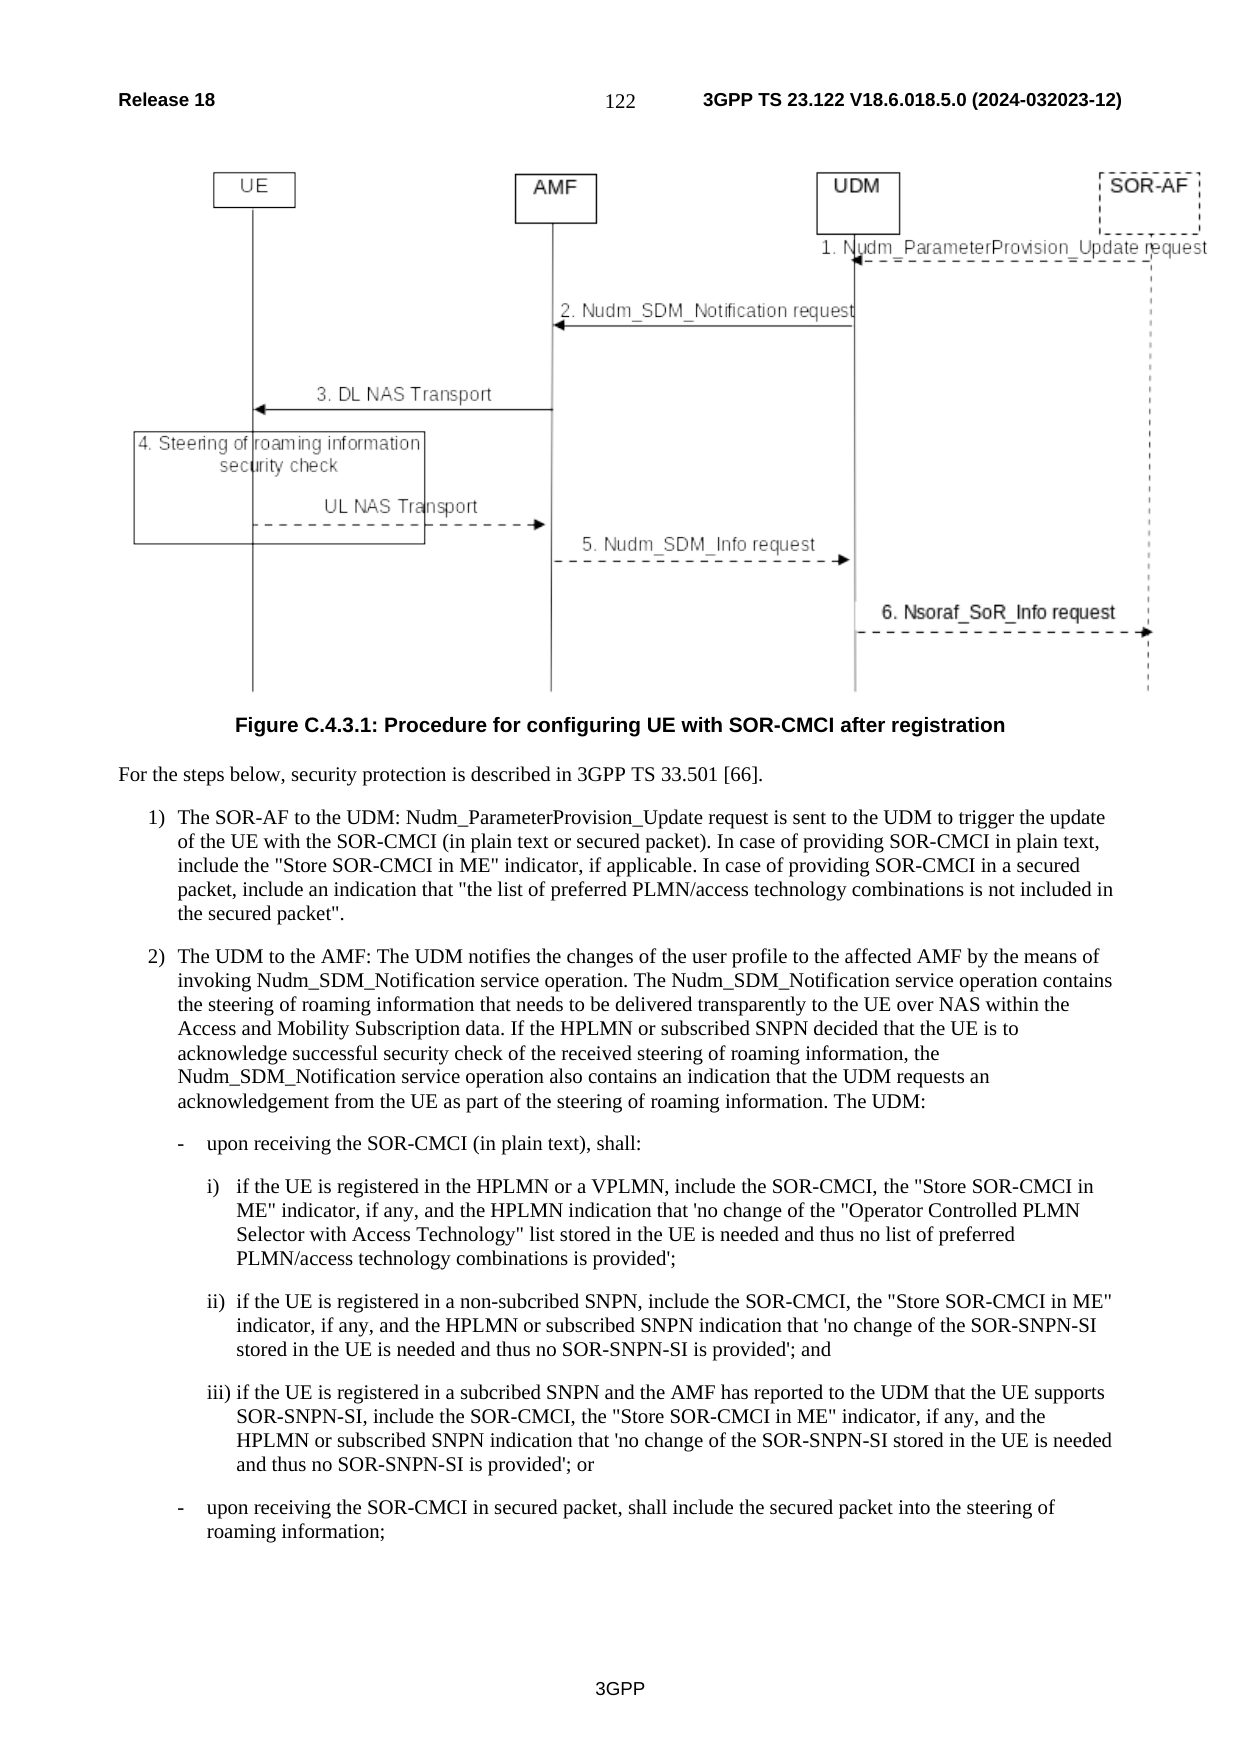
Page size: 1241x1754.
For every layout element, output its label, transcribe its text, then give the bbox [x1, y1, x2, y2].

text iii) if the UE is registered in a subcribed SNPN and the AMF has reported to the UDM that the UE supports SOR-SNPN-SI, include the SOR-CMCI, the "Store SOR-CMCI in ME" indicator, if any, and the HPLMN or subscribed SNPN indication that 'no change of the SOR-SNPN-SI stored in the UE is needed and thus no SOR-SNPN-SI is provided'; or [207, 1380, 1122, 1476]
text ii) if the UE is registered in a non-subcribed SNPN, include the SOR-CMCI, the "Store SOR-CMCI in ME" indicator, if any, and the HPLMN or subscribed SNPN indication that 'no change of the SOR-SNPN-SI stored in the UE is needed and thus no SOR-SNPN-SI is provided'; and [207, 1289, 1122, 1361]
text - upon receiving the SOR-CMCI in secured packet, shall include the secured packet into the steering of roaming information; [177, 1495, 1122, 1543]
text 2) The UDM to the AMF: The UDM notifies the changes of the user profile to the affected AMF by the means of invoking Nudm_SDM_Notification service operation. The Nudm_SDM_Notification service operation contains the steering of roaming information that needs to be delivered transparently to the UE over NAS within the Access and Mobility Subscription data. If the HPLMN or subscribed SNPN decided that the UE is to acknowledge successful security check of the received steering of roaming information, the Nudm_SDM_Notification service operation also contains an indication that the UDM requests an acknowledgement from the UE as part of the steering of roaming information. The UDM: [148, 944, 1122, 1113]
text 1) The SOR-AF to the UDM: Nudm_ParameterProvision_Update request is sent to the UDM to trigger the update of the UE with the SOR-CMCI (in plain text or secured packet). In case of providing SOR-CMCI in plain text, include the "Store SOR-CMCI in ME" indicator, if applicable. In case of providing SOR-CMCI in a secured packet, include an indication that "the list of preferred PLMN/access technology combinations is not included in the secured packet". [148, 805, 1122, 925]
text For the steps below, security protection is described in 3GPP TS 33.501 [66]. [118, 762, 1122, 786]
text - upon receiving the SOR-CMCI (in plain text), shall: [177, 1131, 1122, 1155]
text i) if the UE is registered in the HPLMN or a VPLMN, include the SOR-CMCI, the "Store SOR-CMCI in ME" indicator, if any, and the HPLMN indication that 'no change of the "Operator Controlled PLMN Selector with Access Technology" list stored in the UE is needed and thus no list of preferred PLMN/access technology combinations is provided'; [207, 1174, 1122, 1270]
text Figure C.4.3.1: Procedure for configuring UE with SOR-CMCI after registration [118, 147, 1122, 737]
